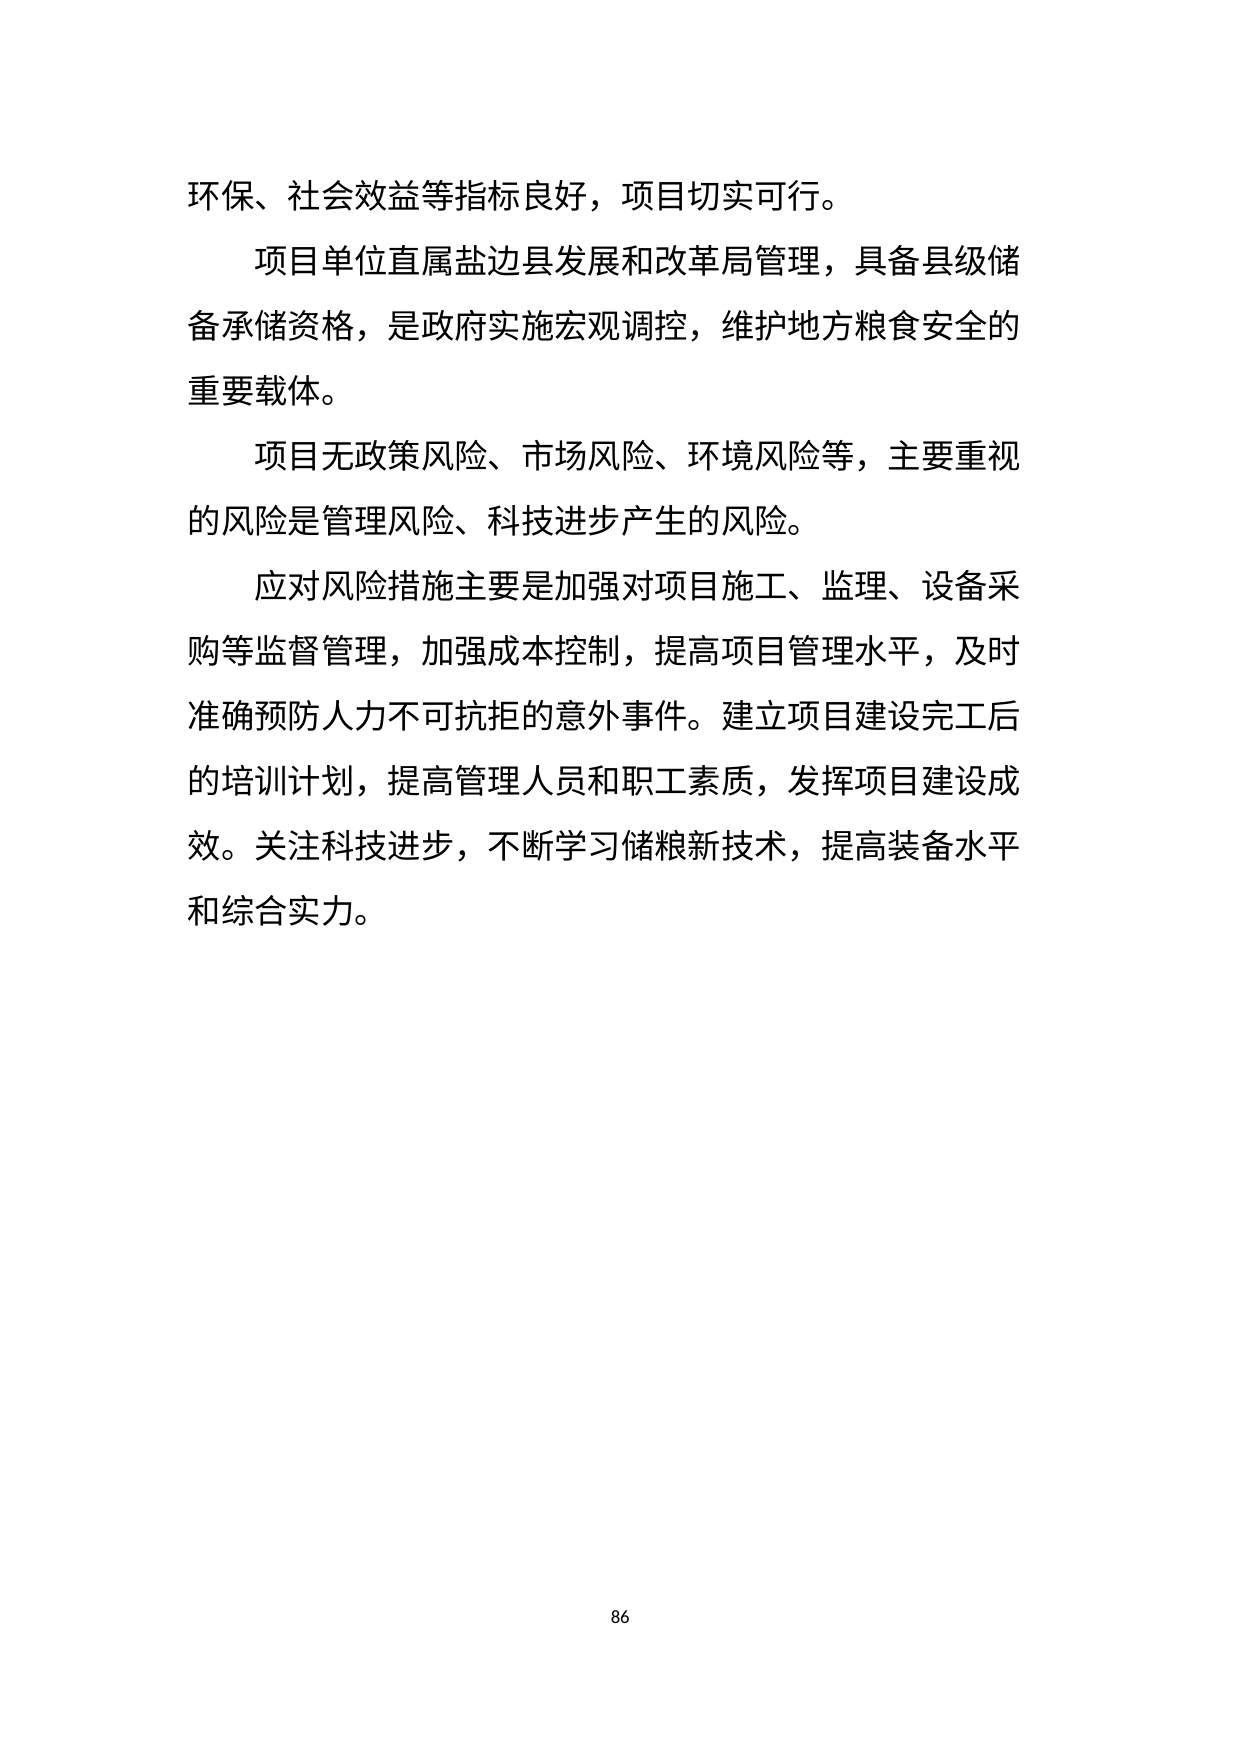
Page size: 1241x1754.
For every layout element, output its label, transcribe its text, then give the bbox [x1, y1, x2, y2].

text 应对风险措施主要是加强对项目施工、监理、设备采购等监督管理，加强成本控制，提高项目管理水平，及时准确预防人力不可抗拒的意外事件。建立项目建设完工后的培训计划，提高管理人员和职工素质，发挥项目建设成效。关注科技进步，不断学习储粮新技术，提高装备水平和综合实力。 [187, 552, 1053, 942]
text 项目无政策风险、市场风险、环境风险等，主要重视的风险是管理风险、科技进步产生的风险。 [187, 422, 1053, 552]
text 项目单位直属盐边县发展和改革局管理，具备县级储备承储资格，是政府实施宏观调控，维护地方粮食安全的重要载体。 [187, 227, 1053, 422]
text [187, 162, 1053, 227]
